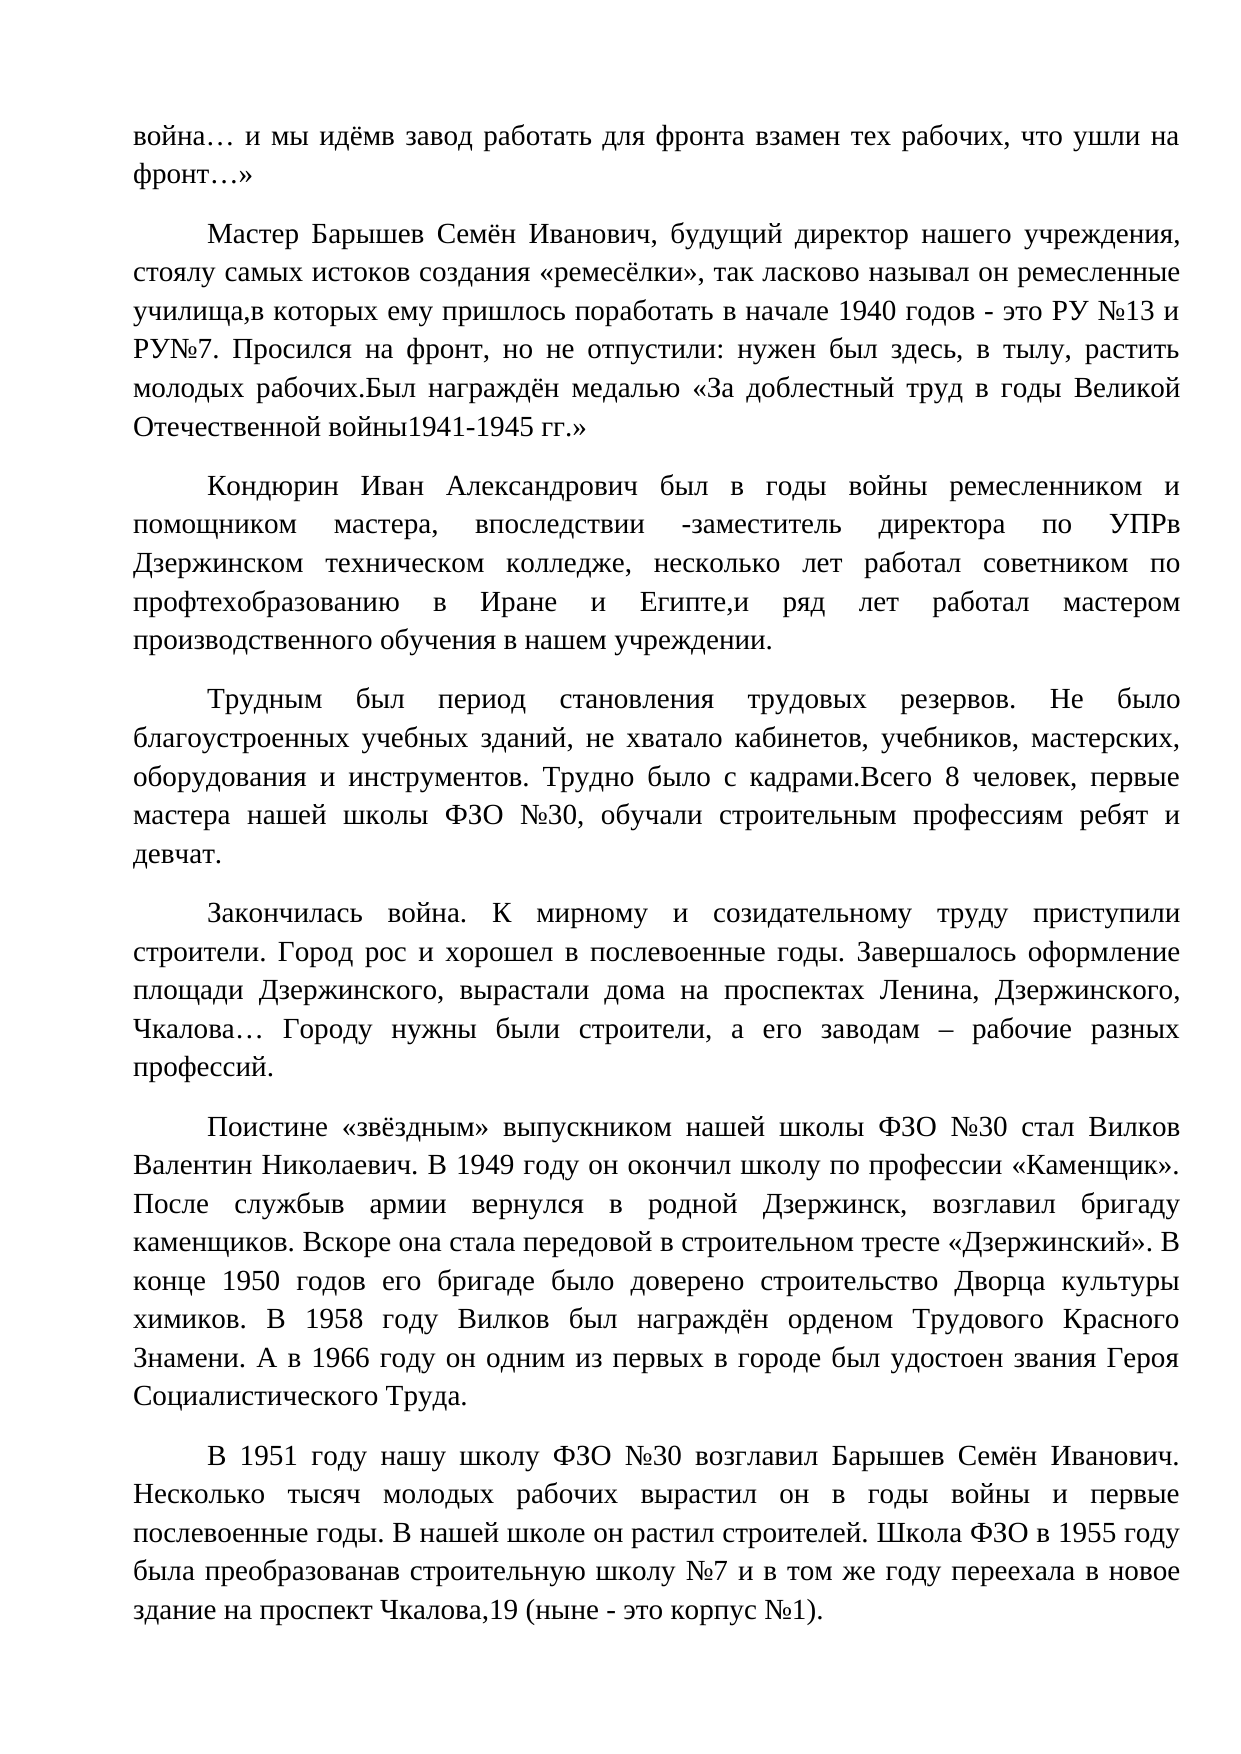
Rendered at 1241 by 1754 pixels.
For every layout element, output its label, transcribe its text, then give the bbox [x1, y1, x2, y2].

text Трудным был период становления трудовых резервов. Не было благоустроенных учебных зданий, не хватало кабинетов, учебников, мастерских, оборудования и инструментов. Трудно было с кадрами.Всего 8 человек, первые мастера нашей школы ФЗО №30, обучали строительным профессиям ребят и девчат. [133, 682, 1181, 869]
text Мастер Барышев Семён Иванович, будущий директор нашего учреждения, стоялу самых истоков создания «ремесёлки», так ласково называл он ремесленные училища,в которых ему пришлось поработать в начале 1940 годов - это РУ №13 и РУ№7. Просился на фронт, но не отпустили: нужен был здесь, в тылу, растить молодых рабочих.Был награждён медалью «За доблестный труд в годы Великой Отечественной войны1941-1945 гг.» [133, 216, 1181, 442]
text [133, 118, 1181, 190]
text Закончилась война. К мирному и созидательному труду приступили строители. Город рос и хорошел в послевоенные годы. Завершалось оформление площади Дзержинского, вырастали дома на проспектах Ленина, Дзержинского, Чкалова… Городу нужны были строители, а его заводам – рабочие разных профессий. [133, 895, 1181, 1083]
text Поистине «звёздным» выпускником нашей школы ФЗО №30 стал Вилков Валентин Николаевич. В 1949 году он окончил школу по профессии «Каменщик». После службыв армии вернулся в родной Дзержинск, возглавил бригаду каменщиков. Вскоре она стала передовой в строительном тресте «Дзержинский». В конце 1950 годов его бригаде было доверено строительство Дворца культуры химиков. В 1958 году Вилков был награждён орденом Трудового Красного Знамени. А в 1966 году он одним из первых в городе был удостоен звания Героя Социалистического Труда. [133, 1109, 1181, 1412]
text В 1951 году нашу школу ФЗО №30 возглавил Барышев Семён Иванович. Несколько тысяч молодых рабочих вырастил он в годы войны и первые послевоенные годы. В нашей школе он растил строителей. Школа ФЗО в 1955 году была преобразованав строительную школу №7 и в том же году переехала в новое здание на проспект Чкалова,19 (ныне - это корпус №1). [133, 1438, 1181, 1626]
text Кондюрин Иван Александрович был в годы войны ремесленником и помощником мастера, впоследствии -заместитель директора по УПРв Дзержинском техническом колледже, несколько лет работал советником по профтехобразованию в Иране и Египте,и ряд лет работал мастером производственного обучения в нашем учреждении. [133, 468, 1181, 656]
